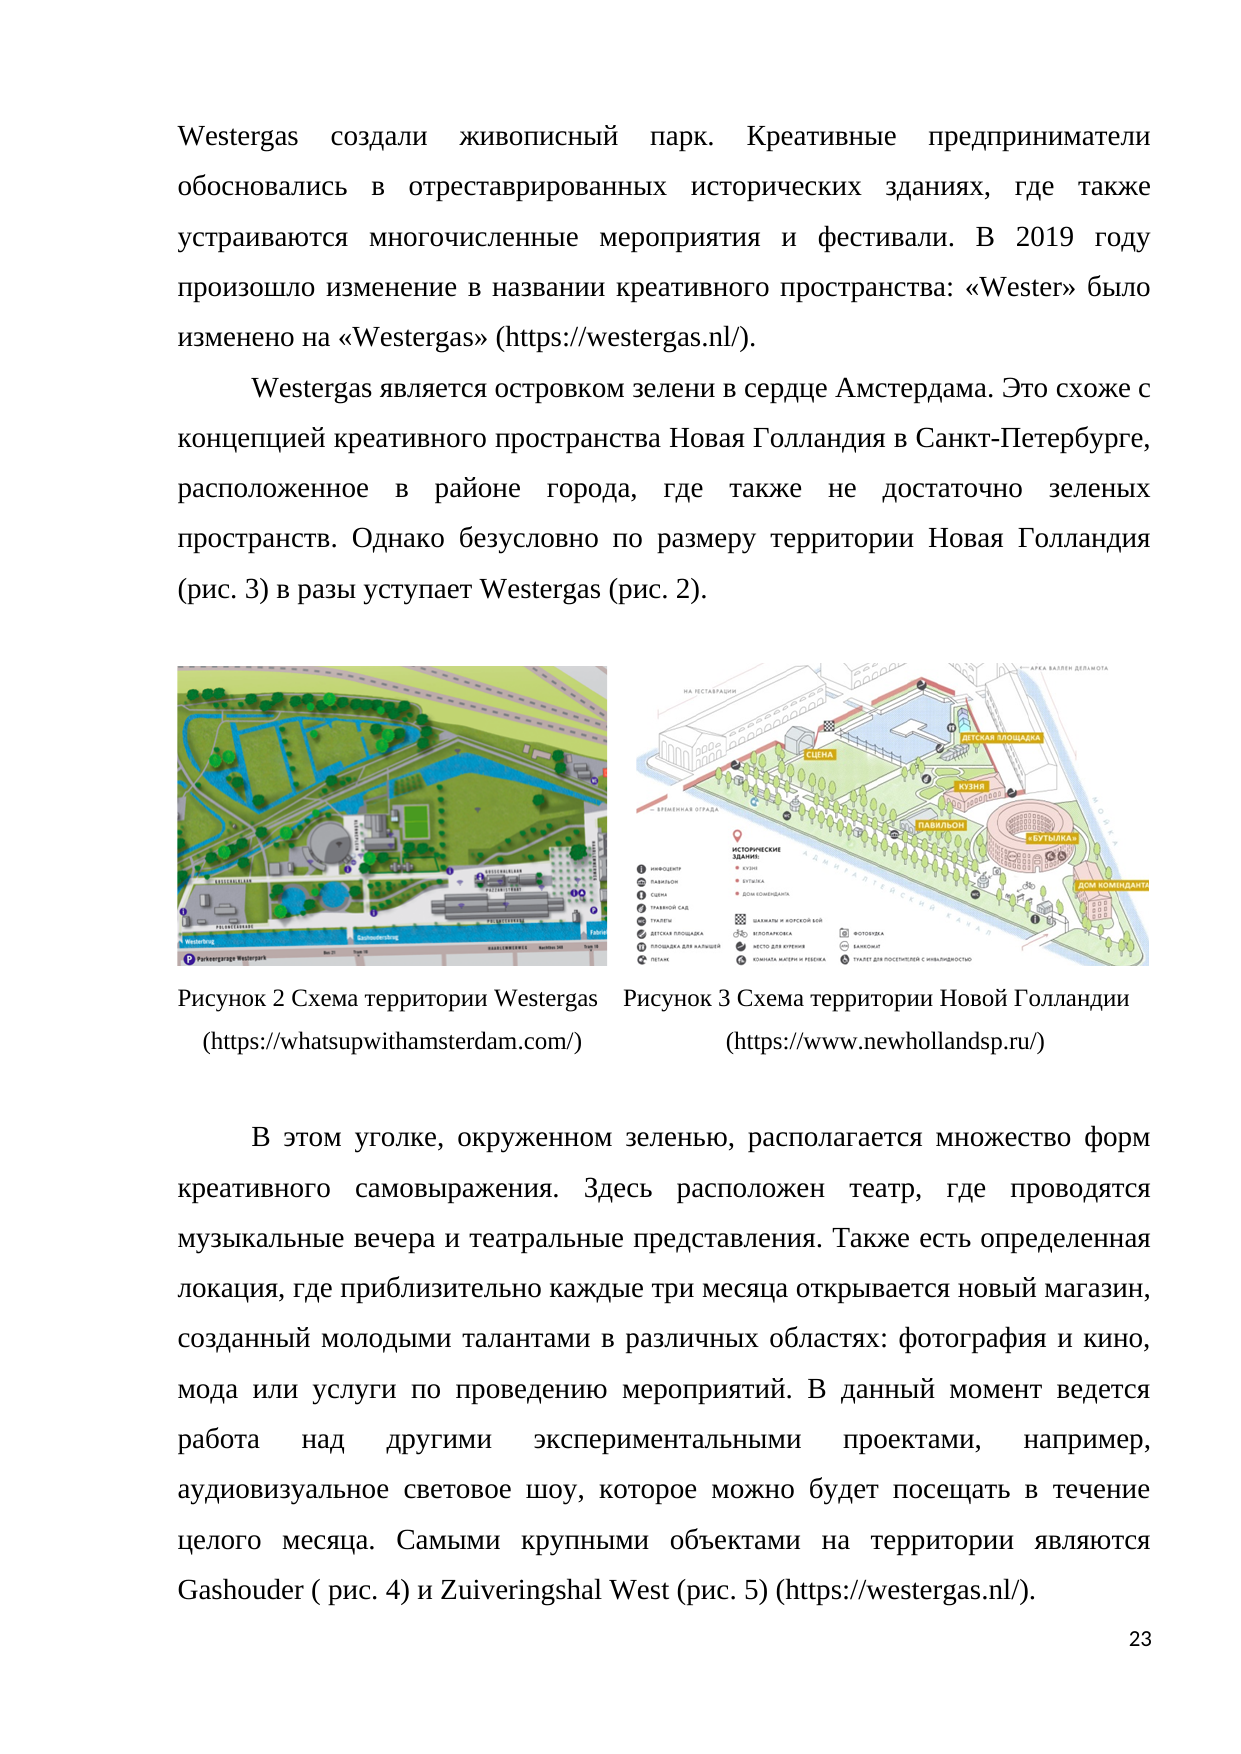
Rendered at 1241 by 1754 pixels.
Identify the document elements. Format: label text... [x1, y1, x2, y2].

text Westergas является островком зелени в сердце Амстердама. Это схоже с концепцией креативного пространства Новая Голландия в Санкт-Петербурге, расположенное в районе города, где также не достаточно зеленых пространств. Однако безусловно по размеру территории Новая Голландия (рис. 3) в разы уступает Westergas (рис. 2). [177, 370, 1152, 604]
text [177, 118, 1152, 353]
text Рисунок 2 Схема территории Westergas Рисунок 3 Схема территории Новой Голландии [177, 983, 1152, 1012]
picture [591, 929, 608, 936]
picture [177, 666, 608, 966]
text В этом уголке, окруженном зеленью, располагается множество форм креативного самовыражения. Здесь расположен театр, где проводятся музыкальные вечера и театральные представления. Также есть определенная локация, где приблизительно каждые три месяца открывается новый магазин, созданный молодыми талантами в различных областях: фотография и кино, мода или услуги по проведению мероприятий. В данный момент ведется работа над другими экспериментальными проектами, например, аудиовизуальное световое шоу, которое можно будет посещать в течение целого месяца. Самыми крупными объектами на территории являются Gashouder ( рис. 4) и Zuiveringshal West (рис. 5) (https://westergas.nl/). [177, 1119, 1152, 1606]
picture [636, 663, 1149, 966]
text (https://whatsupwithamsterdam.com/) (https://www.newhollandsp.ru/) [177, 1026, 1152, 1055]
